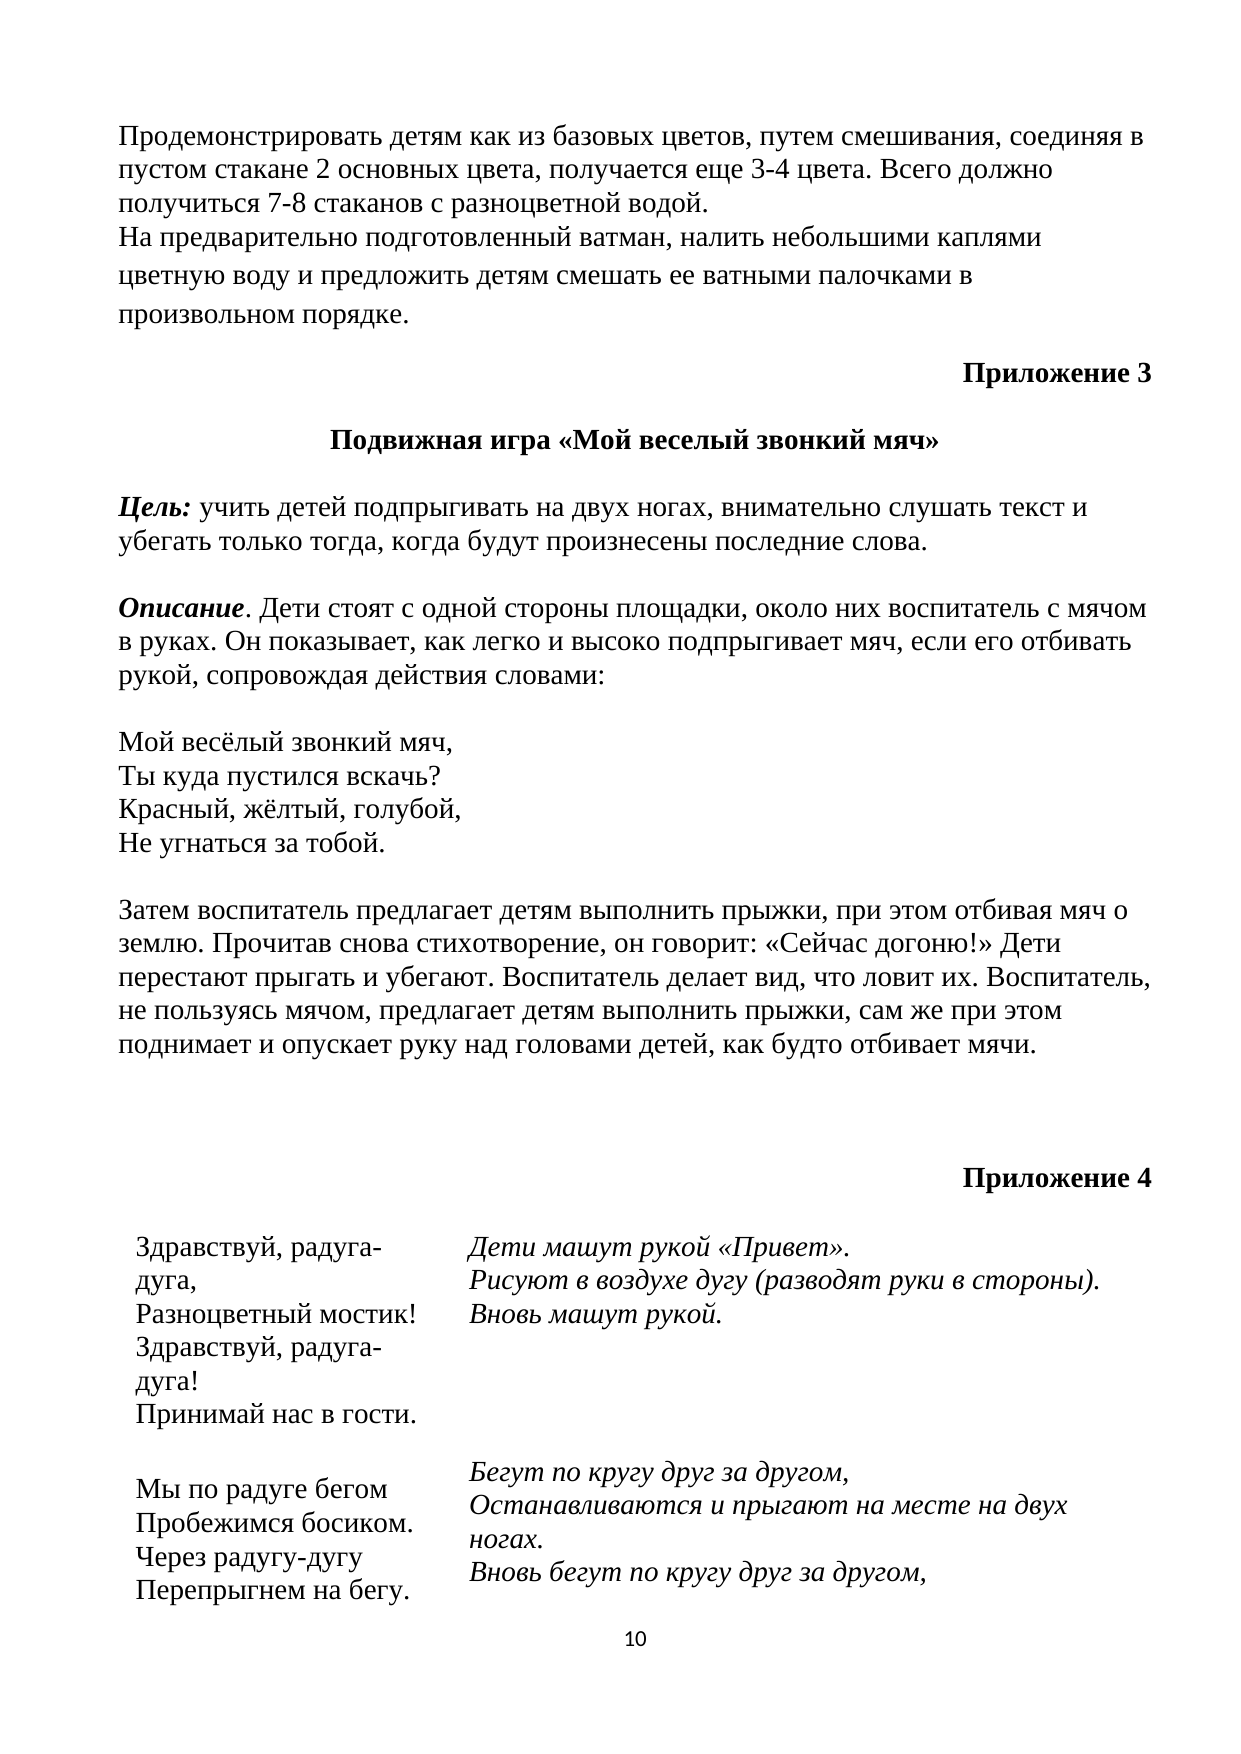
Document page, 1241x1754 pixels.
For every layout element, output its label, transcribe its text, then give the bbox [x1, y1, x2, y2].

text Ты куда пустился вскачь? [118, 758, 1152, 791]
text Мой весёлый звонкий мяч, [118, 724, 1152, 758]
text Подвижная игра «Мой веселый звонкий мяч» [118, 422, 1152, 456]
text На предварительно подготовленный ватман, налить небольшими каплями цветную воду и предложить детям смешать ее ватными палочками в произвольном порядке. [118, 219, 1152, 329]
text Продемонстрировать детям как из базовых цветов, путем смешивания, соединяя в пустом стакане 2 основных цвета, получается еще 3-4 цвета. Всего должно получиться 7-8 стаканов с разноцветной водой. [118, 118, 1152, 219]
text Цель: учить детей подпрыгивать на двух ногах, внимательно слушать текст и убегать только тогда, когда будут произнесены последние слова. [118, 489, 1152, 556]
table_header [467, 1220, 1152, 1607]
text Красный, жёлтый, голубой, [118, 791, 1152, 825]
text Приложение 3 [118, 355, 1152, 389]
text Не угнаться за тобой. [118, 825, 1152, 858]
text Описание. Дети стоят с одной стороны площадки, около них воспитатель с мячом в руках. Он показывает, как легко и высоко подпрыгивает мяч, если его отбивать рукой, сопровождая действия словами: [118, 590, 1152, 691]
text Затем воспитатель предлагает детям выполнить прыжки, при этом отбивая мяч о землю. Прочитав снова стихотворение, он говорит: «Сейчас догоню!» Дети перестают прыгать и убегают. Воспитатель делает вид, что ловит их. Воспитатель, не пользуясь мячом, предлагает детям выполнить прыжки, сам же при этом поднимает и опускает руку над головами детей, как будто отбивает мячи. [118, 892, 1152, 1059]
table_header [118, 1220, 467, 1607]
text Приложение 4 [118, 1160, 1152, 1194]
